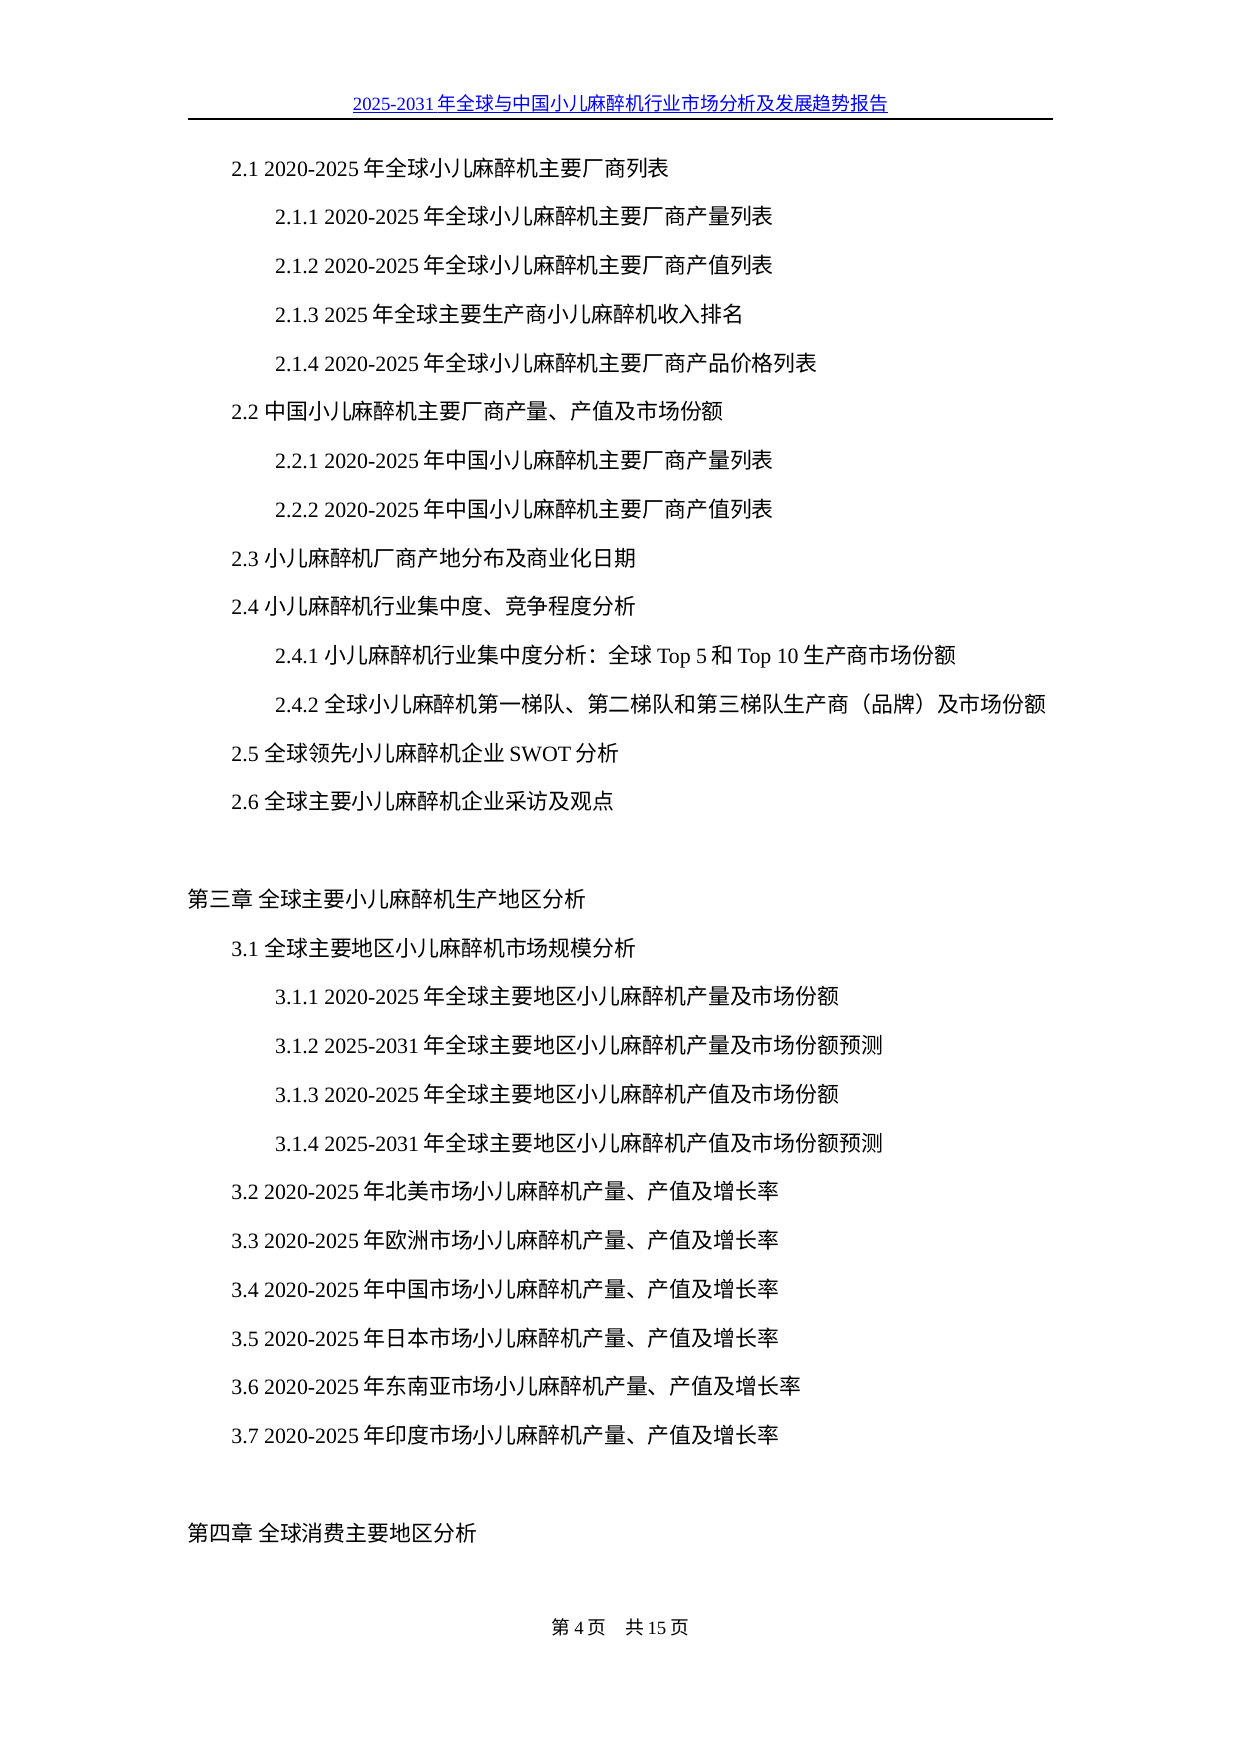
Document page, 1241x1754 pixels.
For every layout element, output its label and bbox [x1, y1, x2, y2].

text [187, 150, 1053, 1548]
